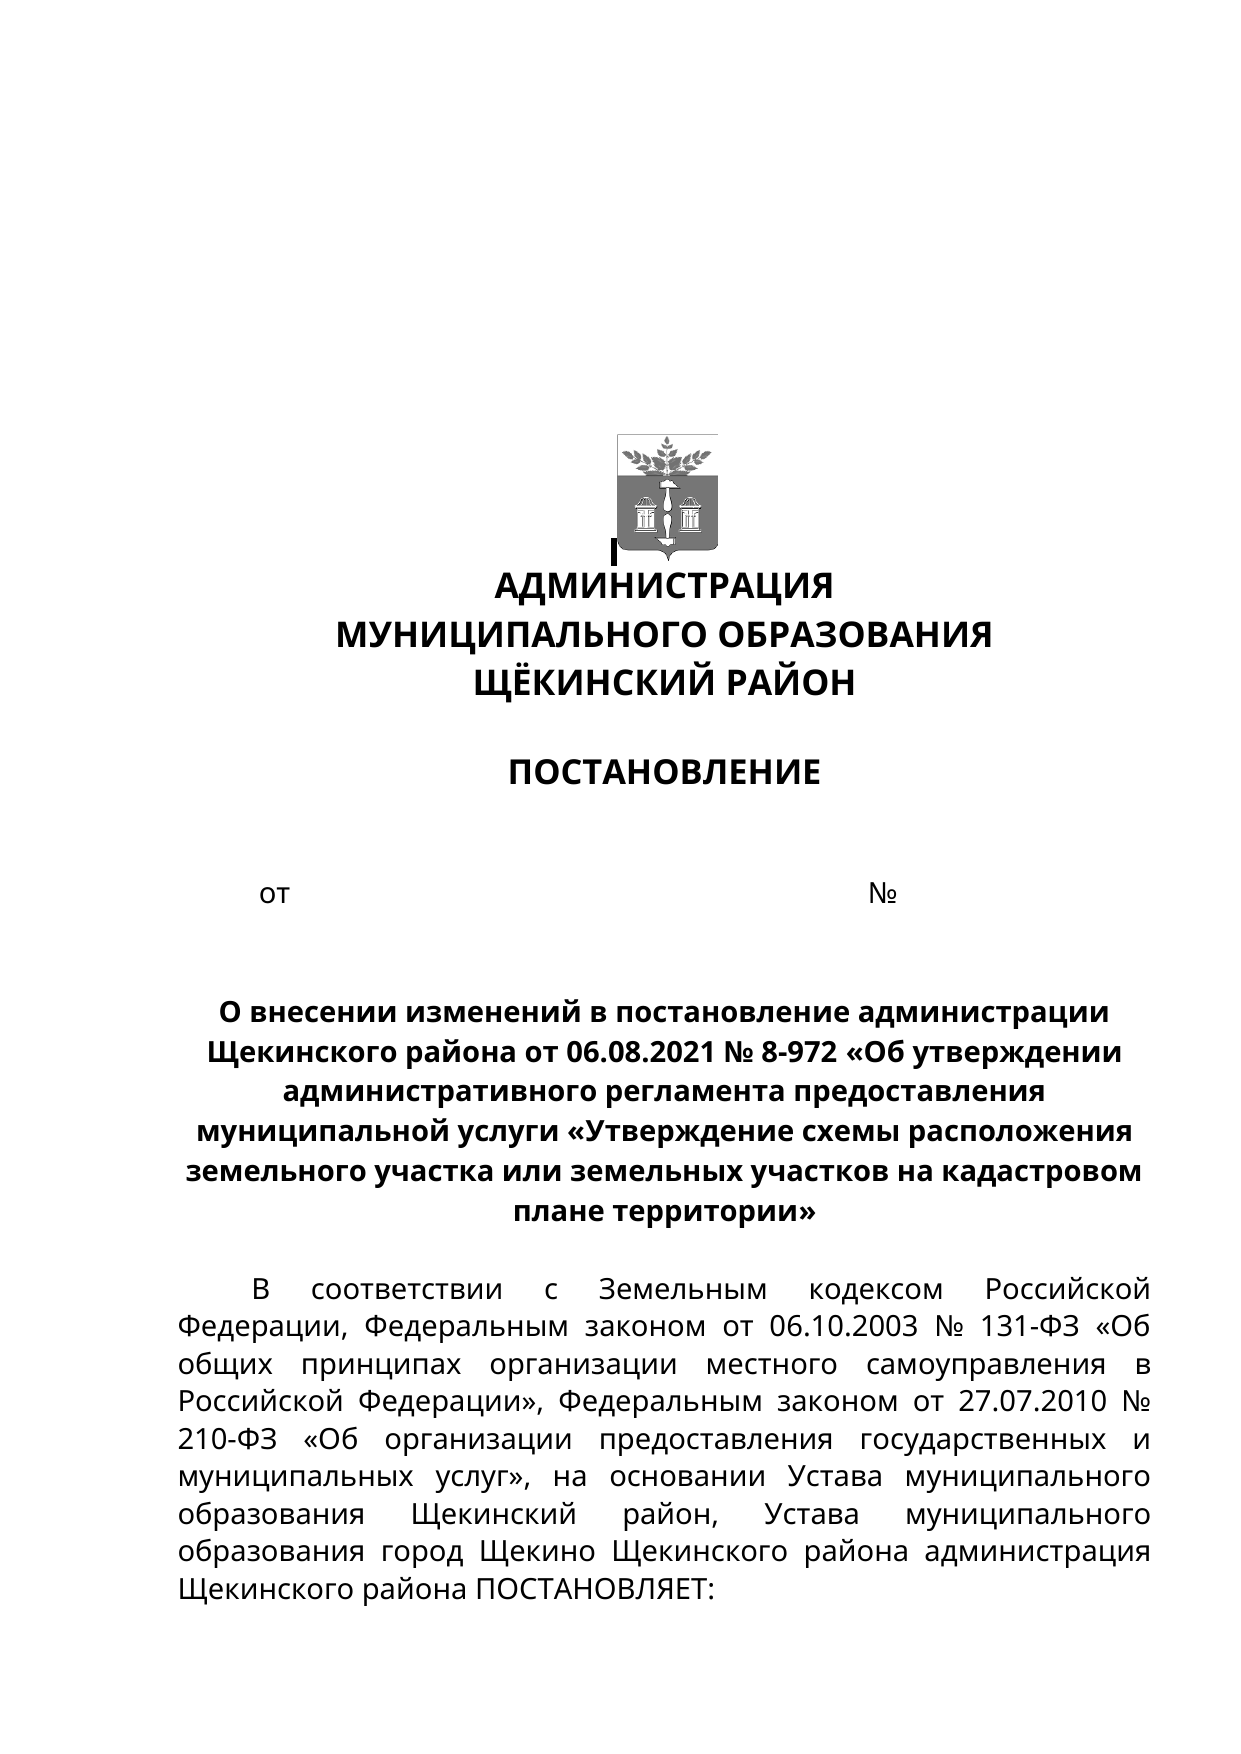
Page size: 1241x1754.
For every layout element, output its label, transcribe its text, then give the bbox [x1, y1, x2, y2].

table_header № [856, 872, 1107, 912]
text ЩЁКИНСКИЙ РАЙОН [177, 657, 1152, 706]
table_header от [248, 872, 856, 912]
text ПОСТАНОВЛЕНИЕ [177, 768, 1152, 789]
picture [617, 434, 718, 561]
text В соответствии с Земельным кодексом Российской Федерации, Федеральным законом от 06.10.2003 № 131-ФЗ «Об общих принципах организации местного самоуправления в Российской Федерации», Федеральным законом от 27.07.2010 № 210-ФЗ «Об организации предоставления государственных и муниципальных услуг», на основании Устава муниципального образования Щекинский район, Устава муниципального образования город Щекино Щекинского района администрация Щекинского района ПОСТАНОВЛЯЕТ: [177, 1269, 1152, 1607]
text МУНИЦИПАЛЬНОГО ОБРАЗОВАНИЯ [177, 609, 1152, 657]
text О внесении изменений в постановление администрации Щекинского района от 06.08.2021 № 8-972 «Об утверждении административного регламента предоставления муниципальной услуги «Утверждение схемы расположения земельного участка или земельных участков на кадастровом плане территории» [177, 991, 1152, 1229]
text АДМИНИСТРАЦИЯ [177, 561, 1152, 609]
